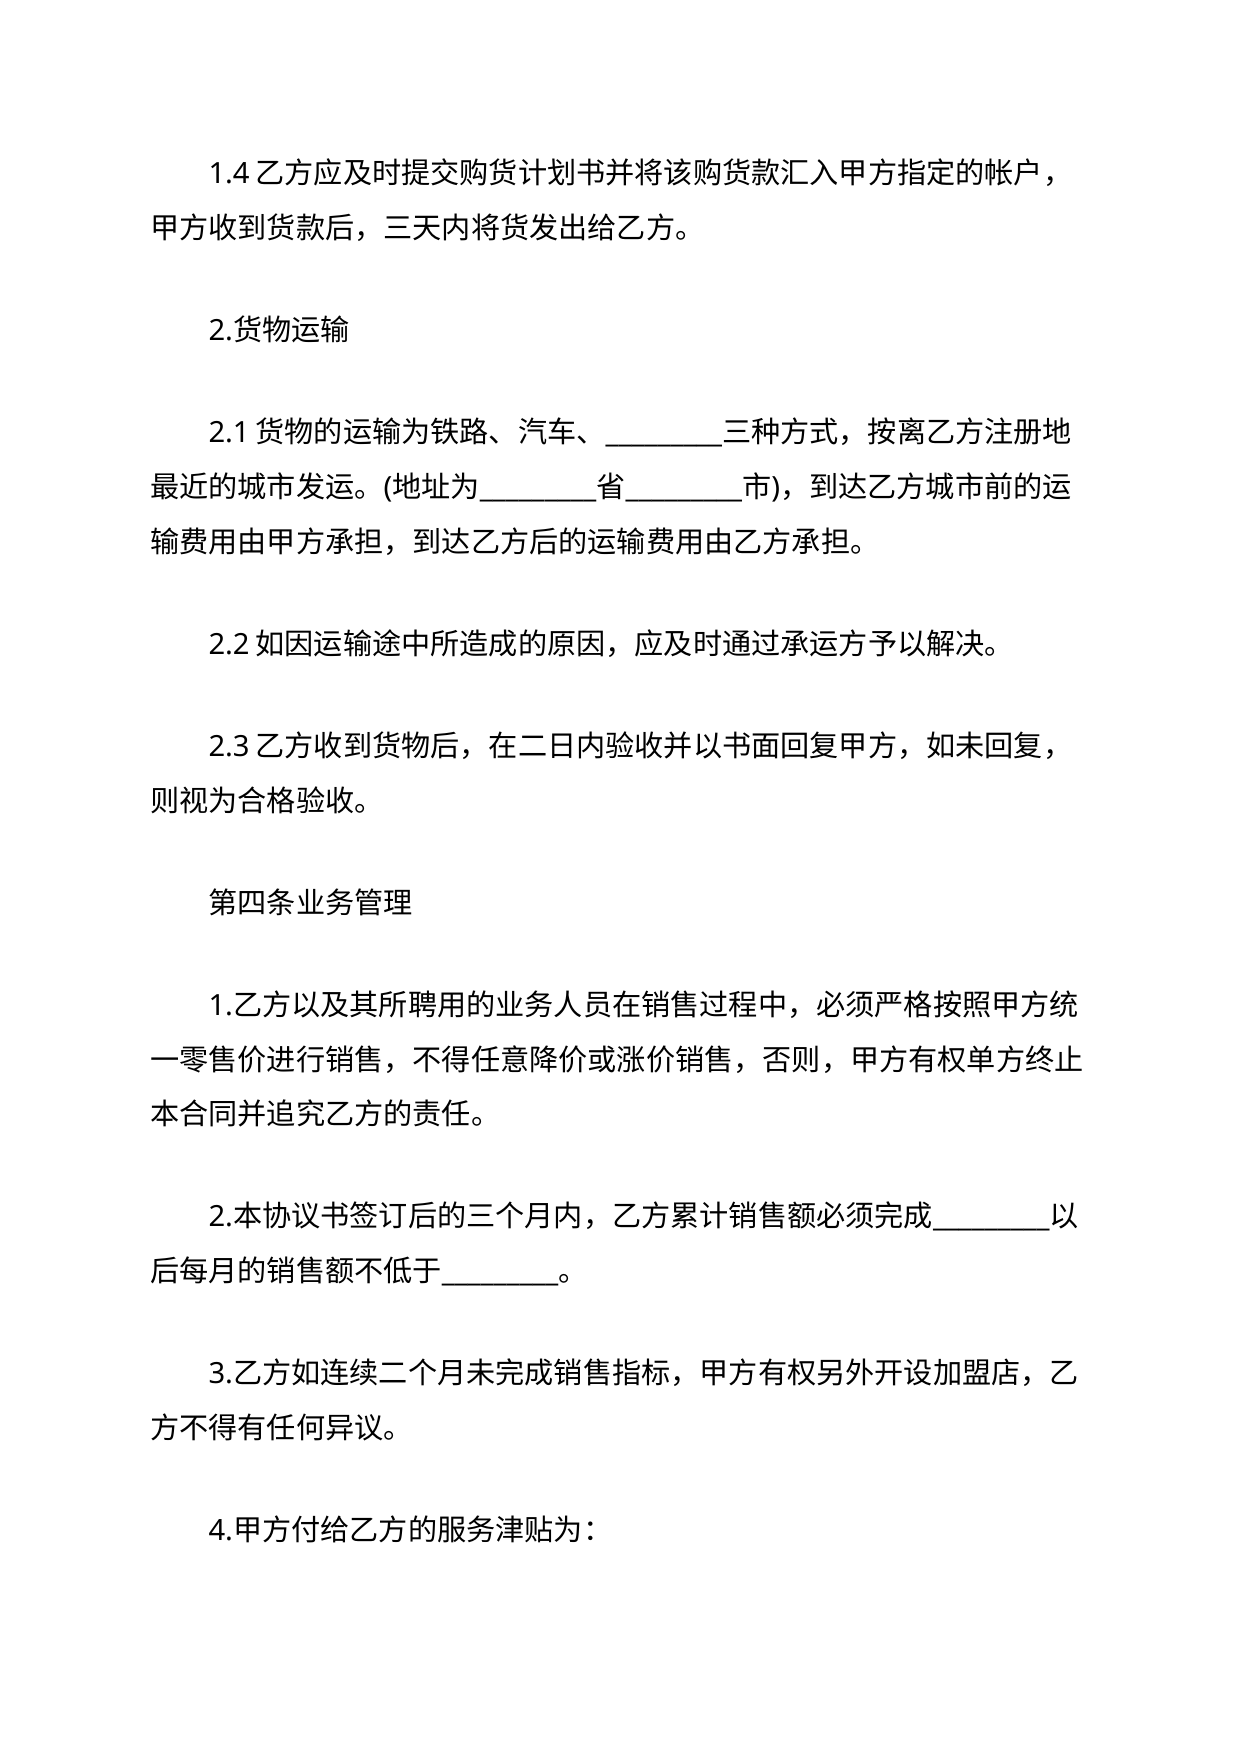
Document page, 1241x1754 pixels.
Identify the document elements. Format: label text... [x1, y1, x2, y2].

text 2.3乙方收到货物后，在二日内验收并以书面回复甲方，如未回复，则视为合格验收。 [150, 722, 1090, 820]
text 4.甲方付给乙方的服务津贴为： [150, 1506, 1090, 1549]
text 第四条业务管理 [150, 879, 1090, 922]
text 2.2如因运输途中所造成的原因，应及时通过承运方予以解决。 [150, 621, 1090, 663]
text 2.1货物的运输为铁路、汽车、_________三种方式，按离乙方注册地最近的城市发运。(地址为_________省_________市)，到达乙方城市前的运输费用由甲方承担，到达乙方后的运输费用由乙方承担。 [150, 409, 1090, 561]
text 3.乙方如连续二个月未完成销售指标，甲方有权另外开设加盟店，乙方不得有任何异议。 [150, 1350, 1090, 1447]
text 1.乙方以及其所聘用的业务人员在销售过程中，必须严格按照甲方统一零售价进行销售，不得任意降价或涨价销售，否则，甲方有权单方终止本合同并追究乙方的责任。 [150, 981, 1090, 1133]
text 2.本协议书签订后的三个月内，乙方累计销售额必须完成_________以后每月的销售额不低于_________。 [150, 1193, 1090, 1290]
text 1.4乙方应及时提交购货计划书并将该购货款汇入甲方指定的帐户，甲方收到货款后，三天内将货发出给乙方。 [150, 150, 1090, 247]
text 2.货物运输 [150, 307, 1090, 349]
